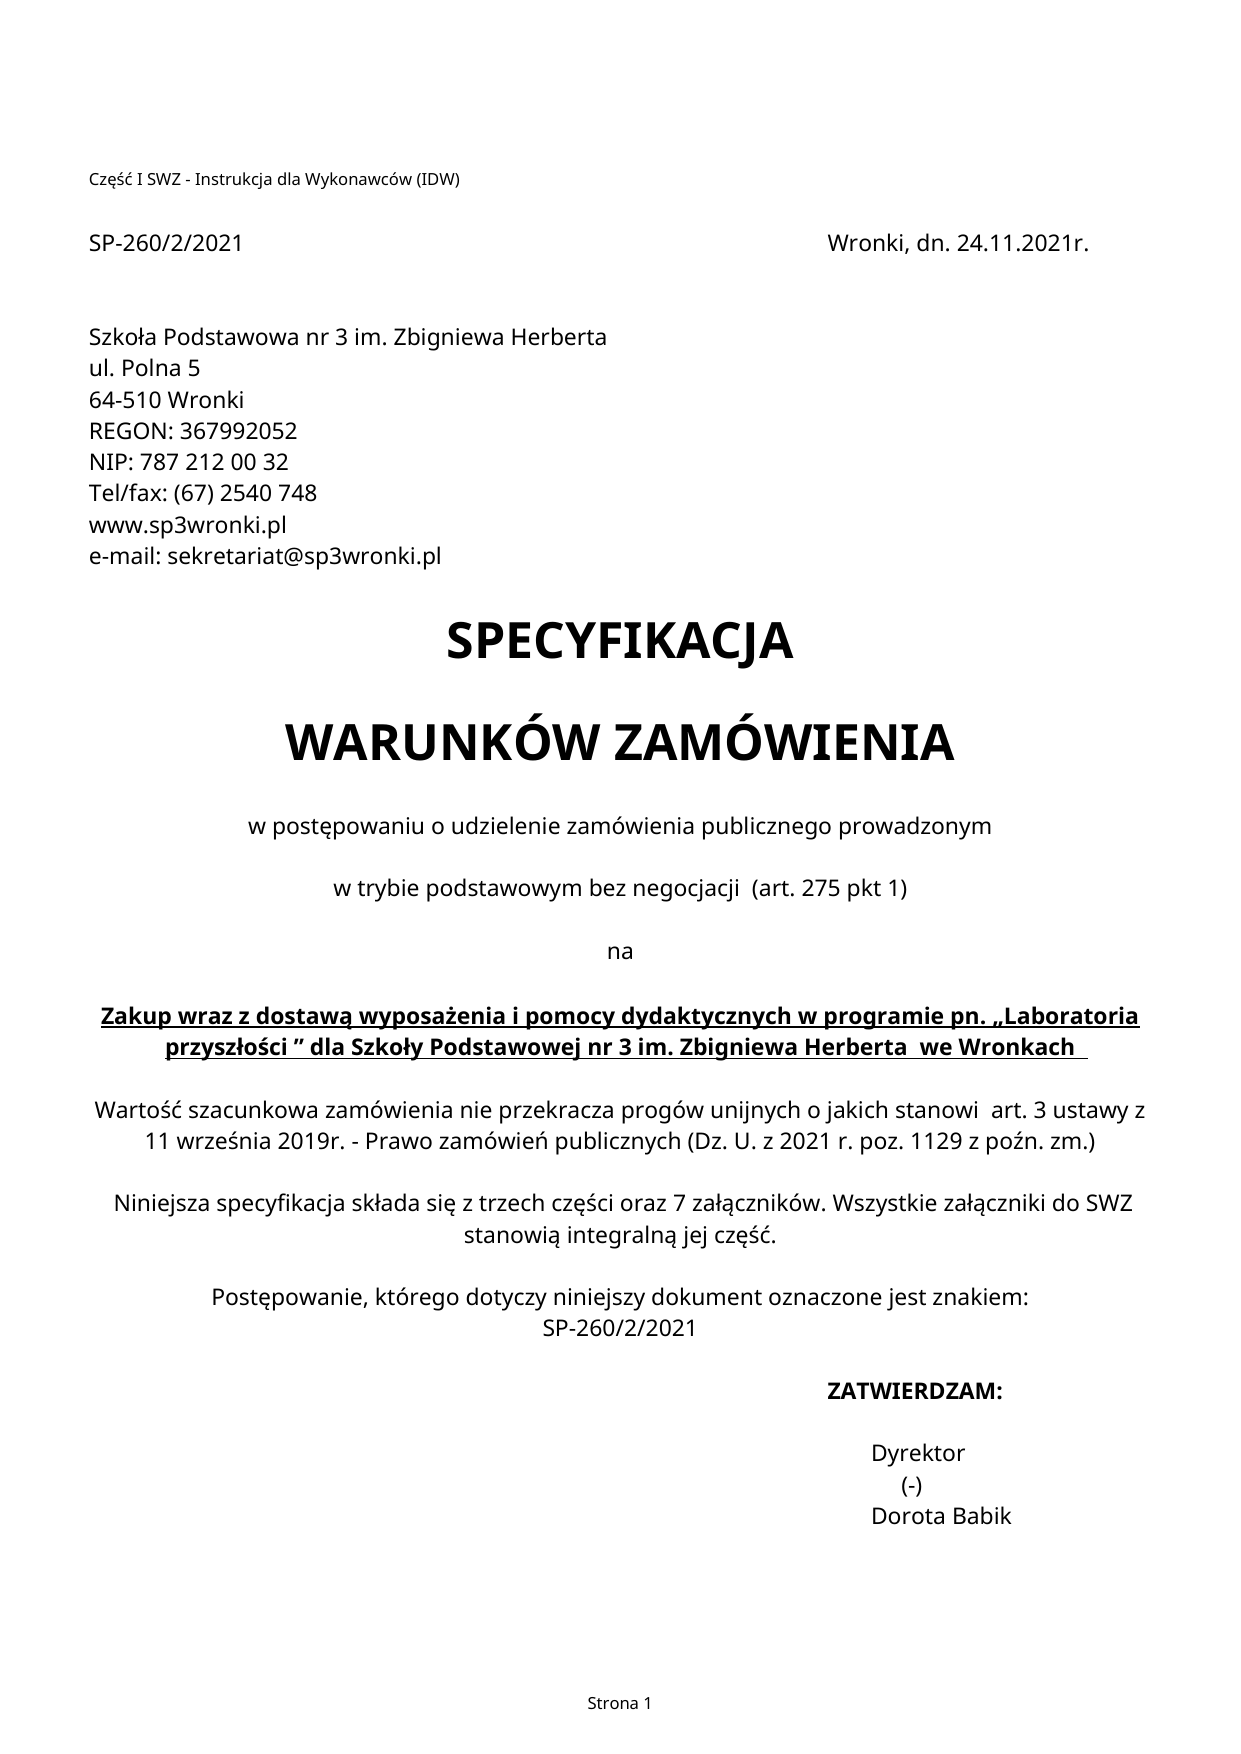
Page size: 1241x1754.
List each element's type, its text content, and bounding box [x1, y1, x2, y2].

text SP-260/2/2021 Wronki, dn. 24.11.2021r. [89, 227, 1152, 259]
text ul. Polna 5 [89, 352, 1152, 384]
text w postępowaniu o udzielenie zamówienia publicznego prowadzonym [89, 809, 1152, 841]
text Zakup wraz z dostawą wyposażenia i pomocy dydaktycznych w programie pn. „Laboratoria przyszłości ” dla Szkoły Podstawowej nr 3 im. Zbigniewa Herberta we Wronkach [89, 1000, 1152, 1062]
title SPECYFIKACJA [89, 605, 1152, 673]
text SP-260/2/2021 [89, 1312, 1152, 1344]
text na [89, 934, 1152, 966]
text Tel/fax: (67) 2540 748 [89, 477, 1152, 509]
text REGON: 367992052 [89, 415, 1152, 446]
text 64-510 Wronki [89, 384, 1152, 415]
text e-mail: sekretariat@sp3wronki.pl [89, 540, 1152, 571]
subtitle Część I SWZ - Instrukcja dla Wykonawców (IDW) [89, 167, 1152, 190]
title WARUNKÓW ZAMÓWIENIA [89, 707, 1152, 776]
text Niniejsza specyfikacja składa się z trzech części oraz 7 załączników. Wszystkie załączniki do SWZ stanowią integralną jej część. [89, 1187, 1152, 1250]
text www.sp3wronki.pl [89, 509, 1152, 540]
text w trybie podstawowym bez negocjacji (art. 275 pkt 1) [89, 872, 1152, 903]
subtitle Szkoła Podstawowa nr 3 im. Zbigniewa Herberta [89, 321, 1152, 352]
text Dorota Babik [797, 1500, 1152, 1531]
text Dyrektor [797, 1437, 1152, 1469]
text Postępowanie, którego dotyczy niniejszy dokument oznaczone jest znakiem: [89, 1281, 1152, 1312]
text ZATWIERDZAM: [797, 1375, 1152, 1406]
text (-) [871, 1469, 1152, 1500]
text Wartość szacunkowa zamówienia nie przekracza progów unijnych o jakich stanowi art. 3 ustawy z 11 września 2019r. - Prawo zamówień publicznych (Dz. U. z 2021 r. poz. 1129 z poźn. zm.) [89, 1094, 1152, 1156]
text NIP: 787 212 00 32 [89, 446, 1152, 477]
